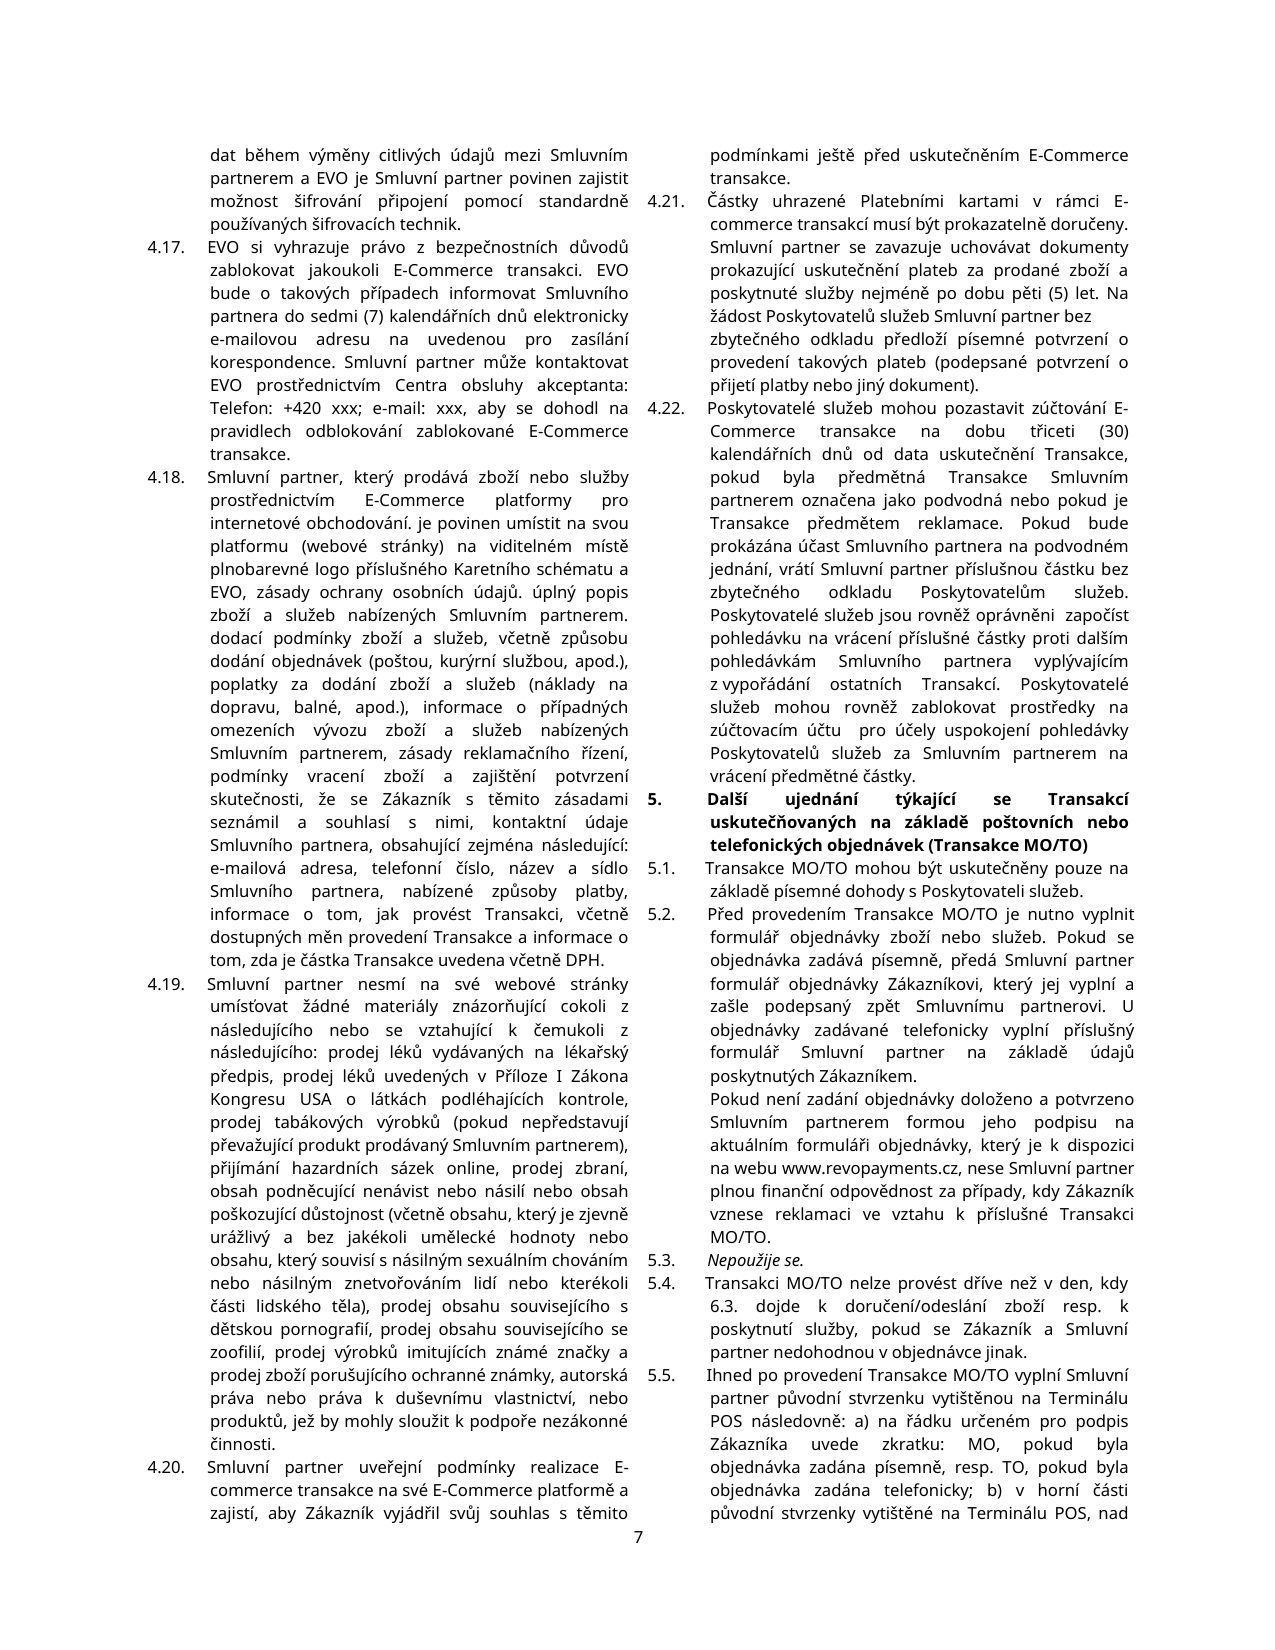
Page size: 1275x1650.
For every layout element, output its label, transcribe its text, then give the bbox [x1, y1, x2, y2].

list Další ujednání týkající se Transakcí uskutečňovaných na základě poštovních nebo telefonických objednávek (Transakce MO/TO) [647, 787, 1129, 856]
list Nepoužije se. [647, 1248, 1129, 1271]
list Smluvní partner uveřejní podmínky realizace E- commerce transakce na své E-Commerce platformě a zajistí, aby Zákazník vyjádřil svůj souhlas s těmito podmínkami ještě před uskutečněním E-Commerce transakce. [147, 1455, 629, 1524]
list Smluvní partner nesmí na své webové stránky umísťovat žádné materiály znázorňující cokoli z následujícího nebo se vztahující k čemukoli z následujícího: prodej léků vydávaných na lékařský předpis, prodej léků uvedených v Příloze I Zákona Kongresu USA o látkách podléhajících kontrole, prodej tabákových výrobků (pokud nepředstavují převažující produkt prodávaný Smluvním partnerem), přijímání hazardních sázek online, prodej zbraní, obsah podněcující nenávist nebo násilí nebo obsah poškozující důstojnost (včetně obsahu, který je zjevně urážlivý a bez jakékoli umělecké hodnoty nebo obsahu, který souvisí s násilným sexuálním chováním nebo násilným znetvořováním lidí nebo kterékoli části lidského těla), prodej obsahu souvisejícího s dětskou pornografií, prodej obsahu souvisejícího se zoofilií, prodej výrobků imitujících známé značky a prodej zboží porušujícího ochranné známky, autorská práva nebo práva k duševnímu vlastnictví, nebo produktů, jež by mohly sloužit k podpoře nezákonné činnosti. [147, 972, 629, 1455]
list Transakci MO/TO nelze provést dříve než v den, kdy 6.3. dojde k doručení/odeslání zboží resp. k poskytnutí služby, pokud se Zákazník a Smluvní partner nedohodnou v objednávce jinak. [647, 1271, 1129, 1363]
list Smluvní partner, který prodává zboží nebo služby prostřednictvím E-Commerce platformy pro internetové obchodování. je povinen umístit na svou platformu (webové stránky) na viditelném místě plnobarevné logo příslušného Karetního schématu a EVO, zásady ochrany osobních údajů. úplný popis zboží a služeb nabízených Smluvním partnerem. dodací podmínky zboží a služeb, včetně způsobu dodání objednávek (poštou, kurýrní službou, apod.), poplatky za dodání zboží a služeb (náklady na dopravu, balné, apod.), informace o případných omezeních vývozu zboží a služeb nabízených Smluvním partnerem, zásady reklamačního řízení, podmínky vracení zboží a zajištění potvrzení skutečnosti, že se Zákazník s těmito zásadami seznámil a souhlasí s nimi, kontaktní údaje Smluvního partnera, obsahující zejména následující: e-mailová adresa, telefonní číslo, název a sídlo Smluvního partnera, nabízené způsoby platby, informace o tom, jak provést Transakci, včetně dostupných měn provedení Transakce a informace o tom, zda je částka Transakce uvedena včetně DPH. [147, 465, 629, 972]
list Částky uhrazené Platebními kartami v rámci E-commerce transakcí musí být prokazatelně doručeny. Smluvní partner se zavazuje uchovávat dokumenty prokazující uskutečnění plateb za prodané zboží a poskytnuté služby nejméně po dobu pěti (5) let. Na žádost Poskytovatelů služeb Smluvní partner bez [647, 189, 1129, 327]
text Pokud není zadání objednávky doloženo a potvrzeno Smluvním partnerem formou jeho podpisu na aktuálním formuláři objednávky, který je k dispozici na webu www.revopayments.cz, nese Smluvní partner plnou finanční odpovědnost za případy, kdy Zákazník vznese reklamaci ve vztahu k příslušné Transakci MO/TO. [710, 1087, 1135, 1248]
list EVO si vyhrazuje právo z bezpečnostních důvodů zablokovat jakoukoli E-Commerce transakci. EVO bude o takových případech informovat Smluvního partnera do sedmi (7) kalendářních dnů elektronicky e-mailovou adresu na uvedenou pro zasílání korespondence. Smluvní partner může kontaktovat EVO prostřednictvím Centra obsluhy akceptanta: Telefon: +420 xxx; e-mail: xxx, aby se dohodl na pravidlech odblokování zablokované E-Commerce transakce. [147, 235, 629, 465]
list Poskytovatelé služeb mohou pozastavit zúčtování E-Commerce transakce na dobu třiceti (30) kalendářních dnů od data uskutečnění Transakce, pokud byla předmětná Transakce Smluvním partnerem označena jako podvodná nebo pokud je Transakce předmětem reklamace. Pokud bude prokázána účast Smluvního partnera na podvodném jednání, vrátí Smluvní partner příslušnou částku bez zbytečného odkladu Poskytovatelům služeb. Poskytovatelé služeb jsou rovněž oprávněni započíst pohledávku na vrácení příslušné částky proti dalším pohledávkám Smluvního partnera vyplývajícím z vypořádání ostatních Transakcí. Poskytovatelé služeb mohou rovněž zablokovat prostředky na zúčtovacím účtu pro účely uspokojení pohledávky Poskytovatelů služeb za Smluvním partnerem na vrácení předmětné částky. [647, 396, 1129, 787]
list Před provedením Transakce MO/TO je nutno vyplnit formulář objednávky zboží nebo služeb. Pokud se objednávka zadává písemně, předá Smluvní partner formulář objednávky Zákazníkovi, který jej vyplní a zašle podepsaný zpět Smluvnímu partnerovi. U objednávky zadávané telefonicky vyplní příslušný formulář Smluvní partner na základě údajů poskytnutých Zákazníkem. [647, 902, 1135, 1087]
list Transakce MO/TO mohou být uskutečněny pouze na základě písemné dohody s Poskytovateli služeb. [647, 856, 1129, 902]
text zbytečného odkladu předloží písemné potvrzení o provedení takových plateb (podepsané potvrzení o přijetí platby nebo jiný dokument). [710, 327, 1129, 396]
list Smluvní partner uveřejní podmínky realizace E- commerce transakce na své E-Commerce platformě a zajistí, aby Zákazník vyjádřil svůj souhlas s těmito podmínkami ještě před uskutečněním E-Commerce transakce. [647, 143, 1129, 189]
